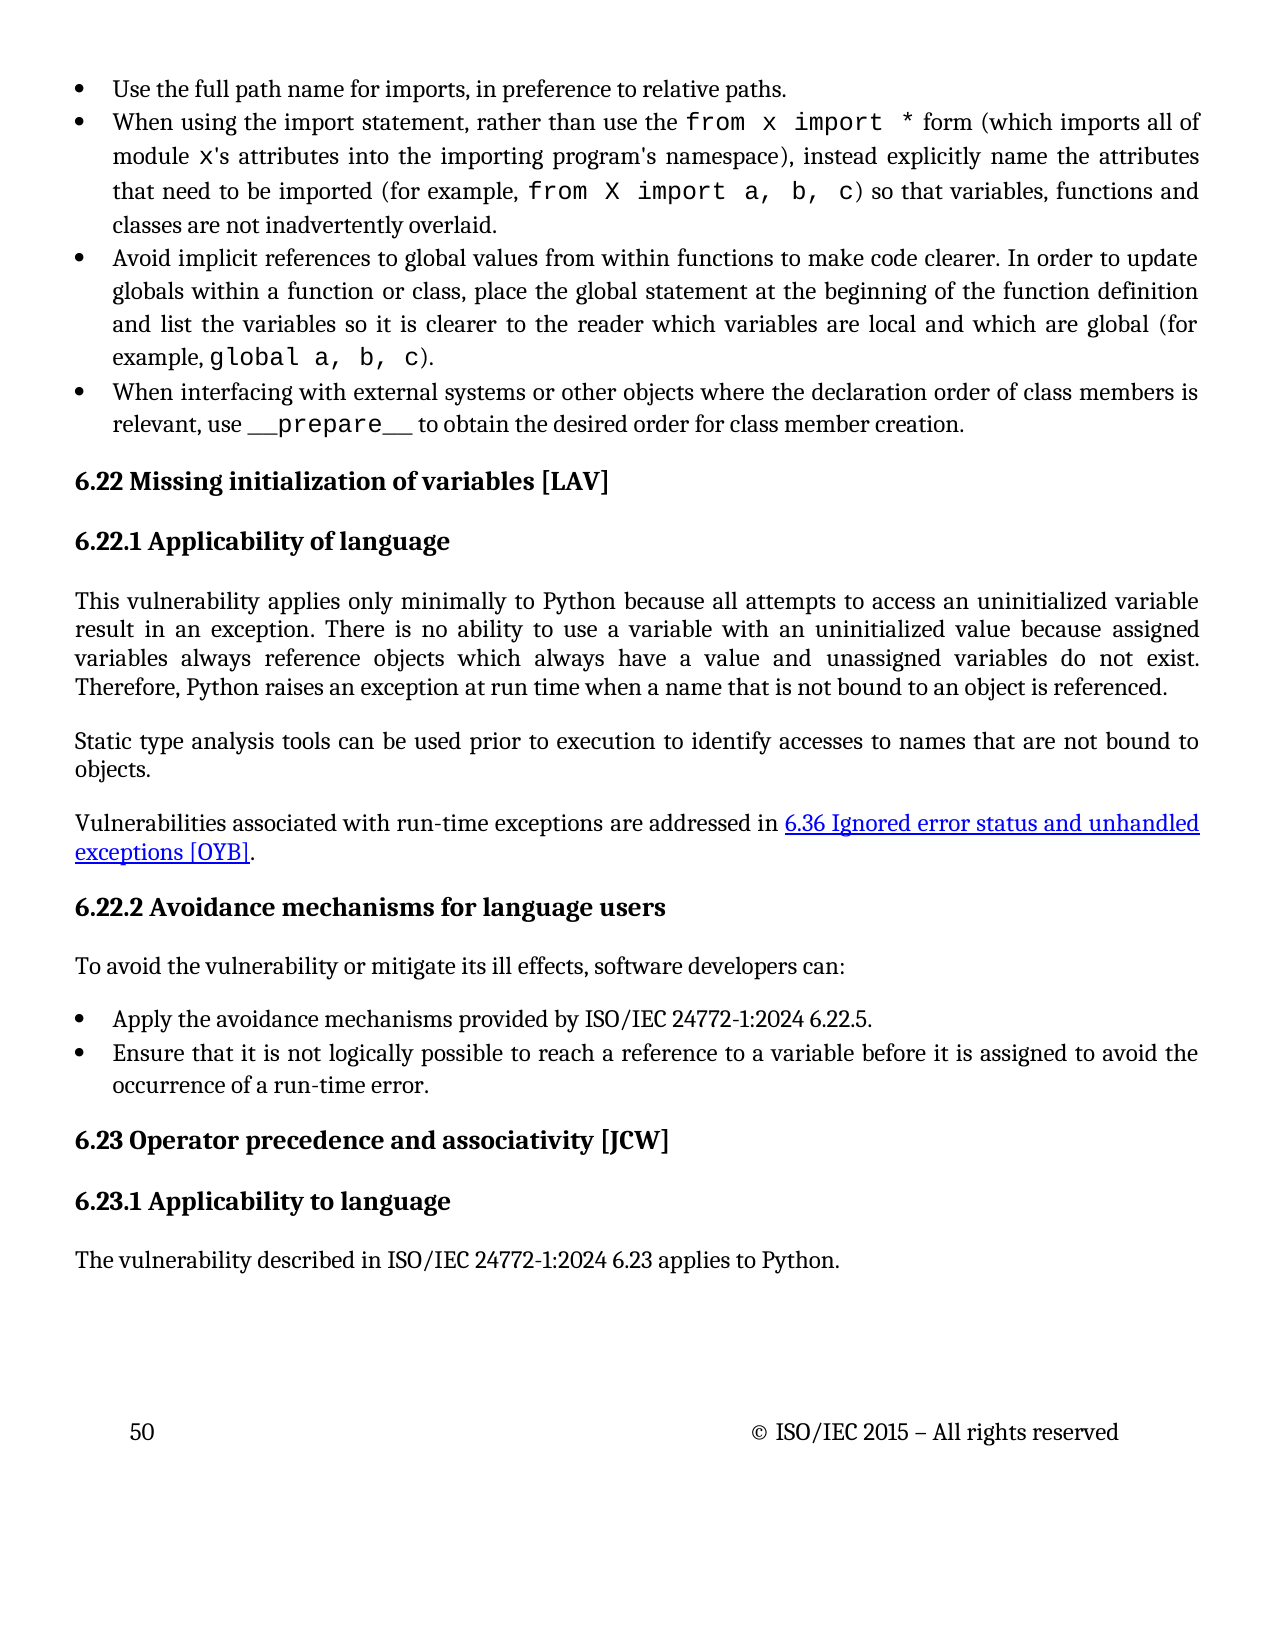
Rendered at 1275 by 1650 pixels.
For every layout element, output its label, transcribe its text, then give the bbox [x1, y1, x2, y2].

subtitle 6.22.1 Applicability of language [75, 526, 1200, 558]
text Static type analysis tools can be used prior to execution to identify accesses to names that are not bound to objects. [75, 727, 1200, 784]
text Apply the avoidance mechanisms provided by ISO/IEC 24772-1:2024 6.22.5. [75, 1005, 1200, 1034]
text To avoid the vulnerability or mitigate its ill effects, software developers can: [75, 952, 1200, 980]
text Use the full path name for imports, in preference to relative paths. [75, 75, 1200, 104]
subtitle 6.22 Missing initialization of variables [LAV] [75, 466, 1200, 497]
subtitle 6.22.2 Avoidance mechanisms for language users [75, 892, 1200, 923]
text The vulnerability described in ISO/IEC 24772-1:2024 6.23 applies to Python. [75, 1246, 1200, 1275]
text When interfacing with external systems or other objects where the declaration order of class members is relevant, use __prepare__ to obtain the desired order for class member creation. [75, 377, 1200, 440]
subtitle 6.23 Operator precedence and associativity [JCW] [75, 1125, 1200, 1156]
text Ensure that it is not logically possible to reach a reference to a variable before it is assigned to avoid the occurrence of a run-time error. [75, 1038, 1200, 1100]
text Avoid implicit references to global values from within functions to make code clearer. In order to update globals within a function or class, place the global statement at the beginning of the function definition and list the variables so it is clearer to the reader which variables are local and which are global (for example, global a, b, c). [75, 244, 1200, 373]
text Vulnerabilities associated with run-time exceptions are addressed in 6.36 Ignored error status and unhandled exceptions [OYB]. [75, 809, 1200, 867]
text This vulnerability applies only minimally to Python because all attempts to access an uninitialized variable result in an exception. There is no ability to use a variable with an uninitialized value because assigned variables always reference objects which always have a value and unassigned variables do not exist. Therefore, Python raises an exception at run time when a name that is not bound to an object is referenced. [75, 587, 1200, 702]
subtitle 6.23.1 Applicability to language [75, 1186, 1200, 1217]
text When using the import statement, rather than use the from x import * form (which imports all of module x's attributes into the importing program's namespace), instead explicitly name the attributes that need to be imported (for example, from X import a, b, c) so that variables, functions and classes are not inadvertently overlaid. [75, 108, 1200, 239]
